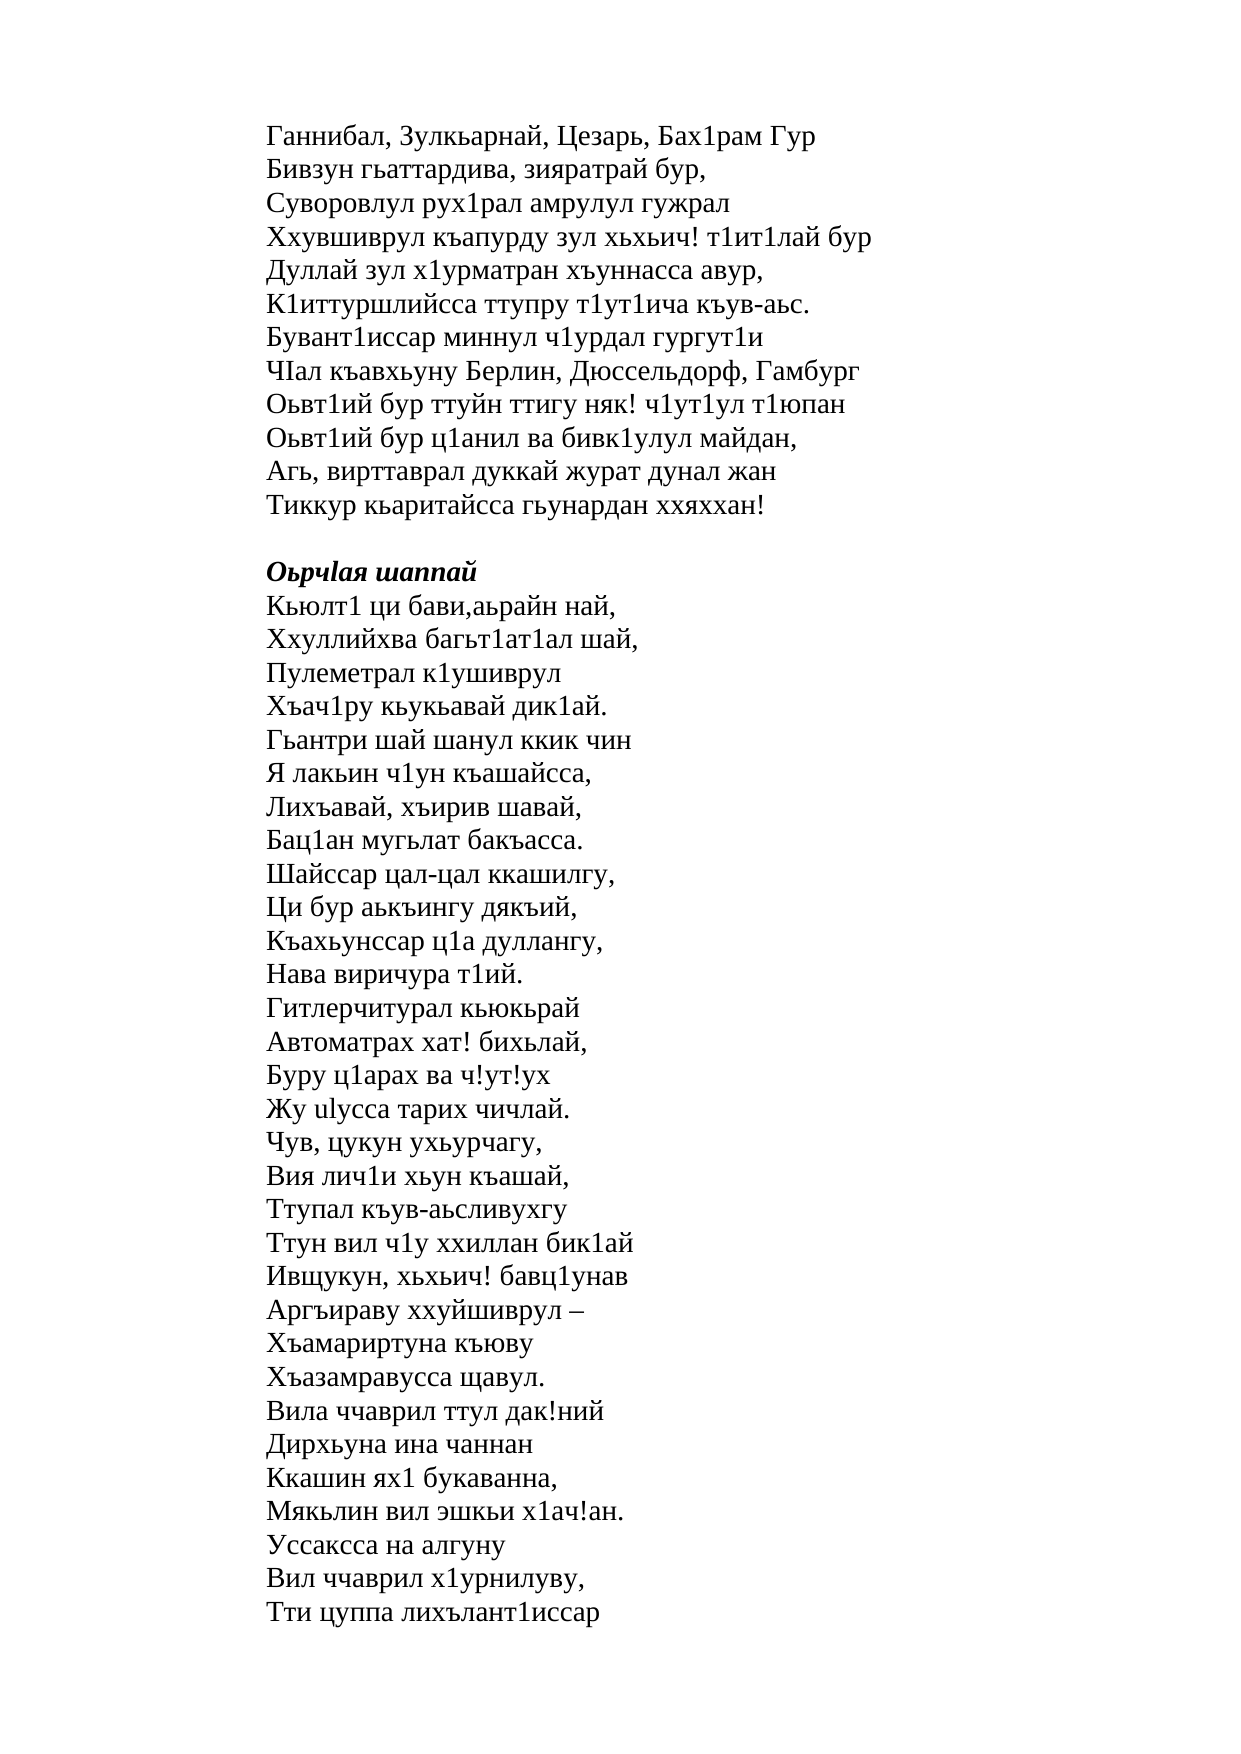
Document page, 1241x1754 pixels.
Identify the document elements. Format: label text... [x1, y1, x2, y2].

text Вила ччаврил ттул дак!ний [177, 1393, 1152, 1426]
text Суворовлул рух1рал амрулул гужрал [177, 185, 1152, 219]
text Дуллай зул х1урматран хъуннасса авур, [177, 252, 1152, 286]
text Хъазамравусса щавул. [177, 1359, 1152, 1393]
text Тиккур кьаритайсса гьунардан ххяххан! [177, 487, 1152, 521]
text Тти цуппа лихълант1иссар [177, 1594, 319, 1627]
text Ганнибал, Зулкьарнай, Цезарь, Бах1рам Гур [177, 118, 1152, 152]
text Хъамариртуна къюву [177, 1326, 1152, 1359]
text Оьвт1ий бур ц1анил ва бивк1улул майдан, [177, 420, 1152, 453]
text Ккашин ях1 букаванна, [177, 1460, 1152, 1493]
text Лихъавай, хъирив шавай, [177, 789, 1152, 822]
text Аргъираву ххуйшиврул – [177, 1292, 1152, 1326]
text Чув, цукун ухьурчагу, [177, 1124, 1152, 1158]
text Хъач1ру кьукьавай дик1ай. [177, 688, 1152, 722]
text Гитлерчитурал кьюкьрай [177, 990, 1152, 1024]
text Жу ulycca тарих чичлай. [177, 1091, 1152, 1124]
text Ивщукун, хьхьич! бавц1унав [177, 1258, 1152, 1292]
text Ххувшиврул къапурду зул хьхьич! т1ит1лай бур [177, 219, 1152, 252]
text Вия лич1и хьун къашай, [177, 1158, 1152, 1191]
text Шайссар цал-цал ккашилгу, [177, 856, 1152, 889]
text Нава виричура т1ий. [177, 957, 1152, 990]
text Пулеметрал к1ушиврул [177, 655, 1152, 688]
text Къахьунссар ц1а дуллангу, [177, 923, 1152, 957]
text Бивзун гьаттардива, зияратрай бур, [177, 152, 1152, 185]
text Ттун вил ч1у ххиллан бик1ай [177, 1225, 1152, 1258]
text Уссаксса на алгуну [177, 1527, 1152, 1560]
text Ххуллийхва багьт1ат1ал шай, [177, 621, 1152, 655]
text Гьантри шай шанул ккик чин [177, 722, 1152, 755]
text Автоматрах хат! бихьлай, [177, 1024, 1152, 1057]
text Оьвт1ий бур ттуйн ттигу няк! ч1ут1ул т1юпан [177, 386, 1152, 420]
text Вил ччаврил х1урнилуву, [177, 1560, 1152, 1594]
text ЧIал къавхьуну Берлин, Дюссельдорф, Гамбург [177, 353, 1152, 386]
text Бац1ан мугьлат бакъасса. [177, 822, 1152, 856]
text Бувант1иссар миннул ч1урдал гургут1и [177, 319, 1152, 353]
text Дирхьуна ина чаннан [177, 1426, 1152, 1460]
text Кьюлт1 ци бави,аьрайн най, [177, 588, 1152, 621]
text Тти цуппа лихълант1иссар [401, 1594, 1152, 1627]
text Ци бур аькъингу дякъий, [177, 889, 1152, 923]
text Ттупал къув-аьсливухгу [177, 1191, 1152, 1225]
text Мякьлин вил эшкьи х1ач!ан. [177, 1493, 1152, 1527]
text Буру ц1арах ва ч!ут!ух [177, 1057, 1152, 1091]
text Агь, вирттаврал дуккай журат дунал жан [177, 453, 1152, 487]
text Я лакьин ч1ун къашайсса, [177, 755, 1152, 789]
text К1иттуршлийсса ттупру т1ут1ича къув-аьс. [177, 286, 1152, 319]
text Оьрчlая шаппай [177, 554, 1152, 588]
